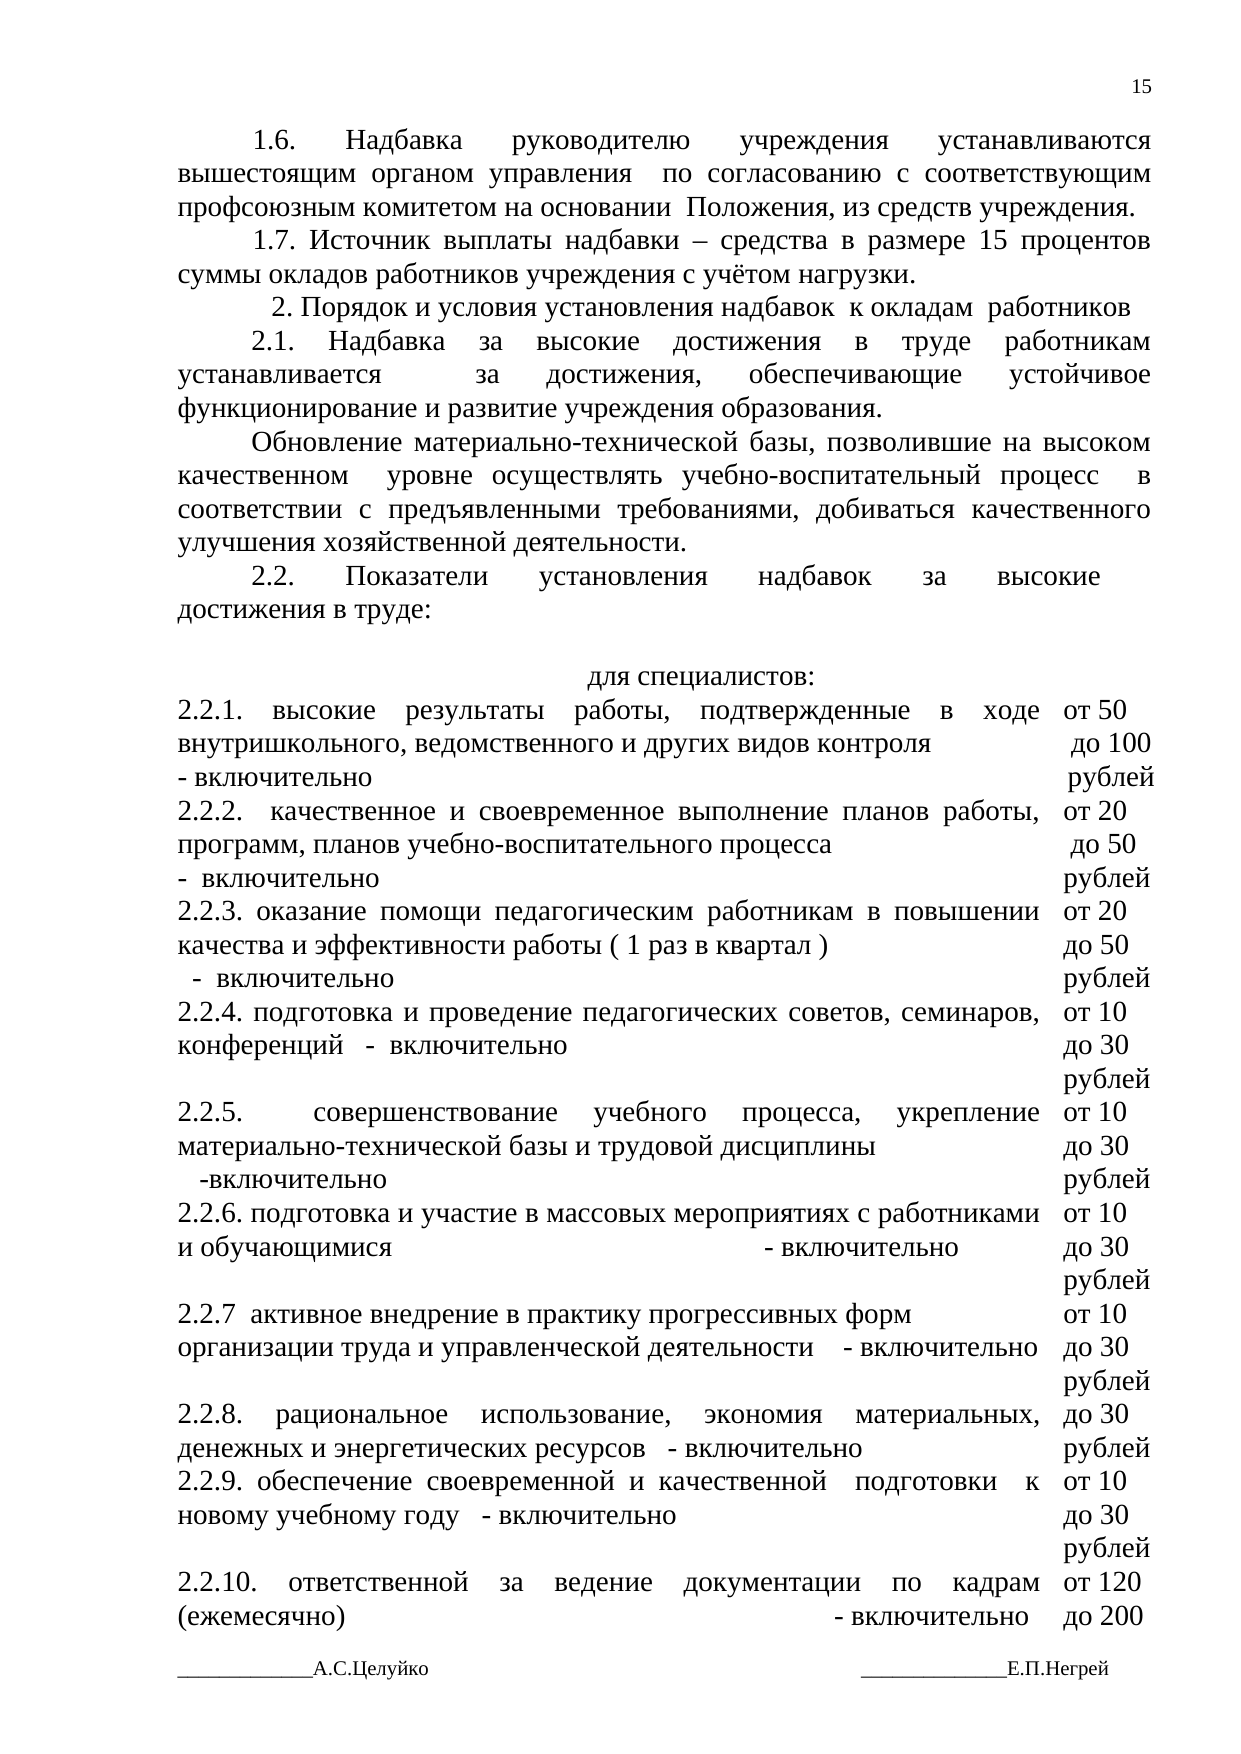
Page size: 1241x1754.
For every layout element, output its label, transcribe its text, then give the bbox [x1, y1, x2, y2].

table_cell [1052, 1564, 1170, 1631]
table_cell 2.2.9. обеспечение своевременной и качественной подготовки к новому учебному году - включительно [166, 1464, 1052, 1564]
table_header 2.2.1. высокие результаты работы, подтвержденные в ходе внутришкольного, ведомственного и других видов контроля - включительно [166, 692, 1052, 793]
table_header от 50 до 100 рублей [1052, 692, 1170, 793]
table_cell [166, 1564, 1052, 1631]
table_cell от 10 до 30 рублей [1052, 1095, 1170, 1195]
text 2.1. Надбавка за высокие достижения в труде работникам устанавливается за достижения, обеспечивающие устойчивое функционирование и развитие учреждения образования. [177, 323, 1152, 424]
text Обновление материально-технической базы, позволившие на высоком качественном уровне осуществлять учебно-воспитательный процесс в соответствии с предъявленными требованиями, добиваться качественного улучшения хозяйственной деятельности. [177, 424, 1152, 558]
table_cell 2.2.8. рациональное использование, экономия материальных, денежных и энергетических ресурсов - включительно [166, 1396, 1052, 1463]
table_cell 2.2.5. совершенствование учебного процесса, укрепление материально-технической базы и трудовой дисциплины -включительно [166, 1095, 1052, 1195]
table_cell 2.2.7 активное внедрение в практику прогрессивных форм организации труда и управленческой деятельности - включительно [166, 1296, 1052, 1396]
table_cell 2.2.4. подготовка и проведение педагогических советов, семинаров, конференций - включительно [166, 994, 1052, 1094]
text для специалистов: [177, 658, 1152, 692]
table_cell от 20 до 50 рублей [1052, 793, 1170, 893]
table_cell 2.2.2. качественное и своевременное выполнение планов работы, программ, планов учебно-воспитательного процесса - включительно [166, 793, 1052, 893]
table_cell от 10 до 30 рублей [1052, 1464, 1170, 1564]
table_cell до 30 рублей [1052, 1396, 1170, 1463]
text 1.6. Надбавка руководителю учреждения устанавливаются вышестоящим органом управления по согласованию с соответствующим профсоюзным комитетом на основании Положения, из средств учреждения. [177, 122, 1152, 222]
table_cell от 10 до 30 рублей [1052, 994, 1170, 1094]
table_cell от 20 до 50 рублей [1052, 893, 1170, 994]
text 1.7. Источник выплаты надбавки – средства в размере 15 процентов суммы окладов работников учреждения с учётом нагрузки. [177, 222, 1152, 289]
table_cell от 10 до 30 рублей [1052, 1195, 1170, 1296]
text 2. Порядок и условия установления надбавок к окладам работников [177, 289, 1152, 323]
table_cell от 10 до 30 рублей [1052, 1296, 1170, 1396]
table_cell 2.2.6. подготовка и участие в массовых мероприятиях с работниками и обучающимися - включительно [166, 1195, 1052, 1296]
table_cell 2.2.3. оказание помощи педагогическим работникам в повышении качества и эффективности работы ( 1 раз в квартал ) - включительно [166, 893, 1052, 994]
text 2.2. Показатели установления надбавок за высокие достижения в труде: [177, 558, 1152, 625]
